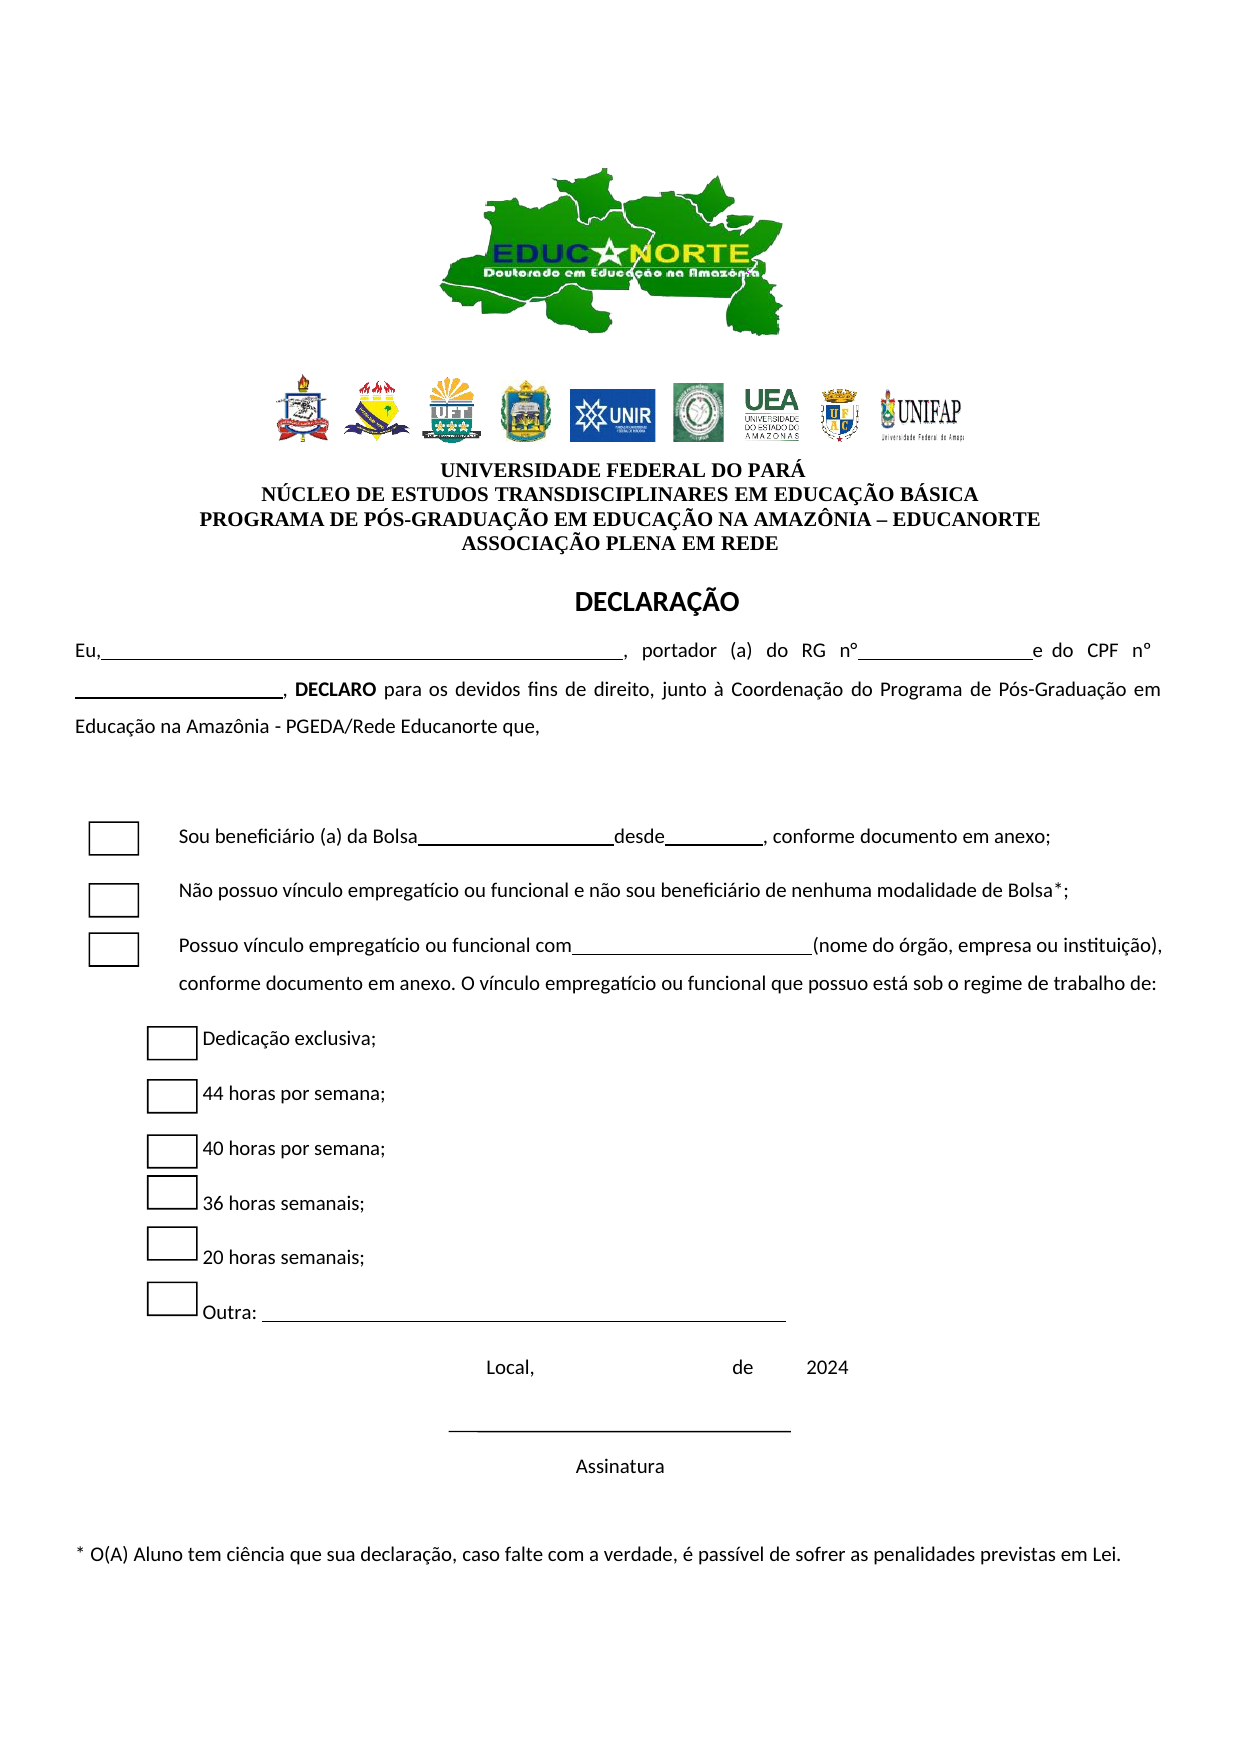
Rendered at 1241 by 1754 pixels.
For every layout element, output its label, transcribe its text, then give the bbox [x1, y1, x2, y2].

picture [821, 389, 859, 442]
text Local, de 2024 [486, 1354, 1178, 1379]
picture [673, 383, 724, 442]
picture [880, 389, 964, 442]
picture [276, 374, 329, 442]
text NÚCLEO DE ESTUDOS TRANSDISCIPLINARES EM EDUCAÇÃO BÁSICA PROGRAMA DE PÓS-GRADUAÇÃO EM EDUCAÇÃO NA AMAZÔNIA – EDUCANORTE ASSOCIAÇÃO PLENA EM REDE [199, 482, 1041, 554]
text Dedicação exclusiva; 44 horas por semana; 40 horas por semana; 36 horas semanais; [202, 1025, 388, 1215]
text Outra: [202, 1299, 1178, 1325]
text , DECLARO para os devidos fins de direito, junto à Coordenação do Programa de Pós-Graduação em Educação na Amazônia - PGEDA/Rede Educanorte que, [75, 676, 1165, 739]
picture [438, 167, 785, 336]
text 20 horas semanais; [202, 1245, 1178, 1270]
text Assinatura [233, 1453, 1007, 1478]
picture [745, 389, 799, 441]
text Sou beneficiário (a) da Bolsa desde , conforme documento em anexo; Não possuo vínculo empregatício ou funcional e não sou beneficiário de nenhuma modalidade de Bolsa*; [178, 823, 1069, 903]
text DECLARAÇÃO [307, 583, 1007, 618]
text Possuo vínculo empregatício ou funcional com (nome do órgão, empresa ou instituição), conforme documento em anexo. O vínculo empregatício ou funcional que possuo está sob o regime de trabalho de: [178, 932, 1165, 996]
picture [500, 380, 551, 442]
text Eu, , portador (a) do RG n° e do CPF nº [75, 638, 1178, 663]
picture [570, 389, 656, 442]
text * O(A) Aluno tem ciência que sua declaração, caso falte com a verdade, é passível de sofrer as penalidades previstas em Lei. [75, 1541, 1178, 1567]
picture [422, 377, 481, 443]
picture [343, 380, 410, 441]
